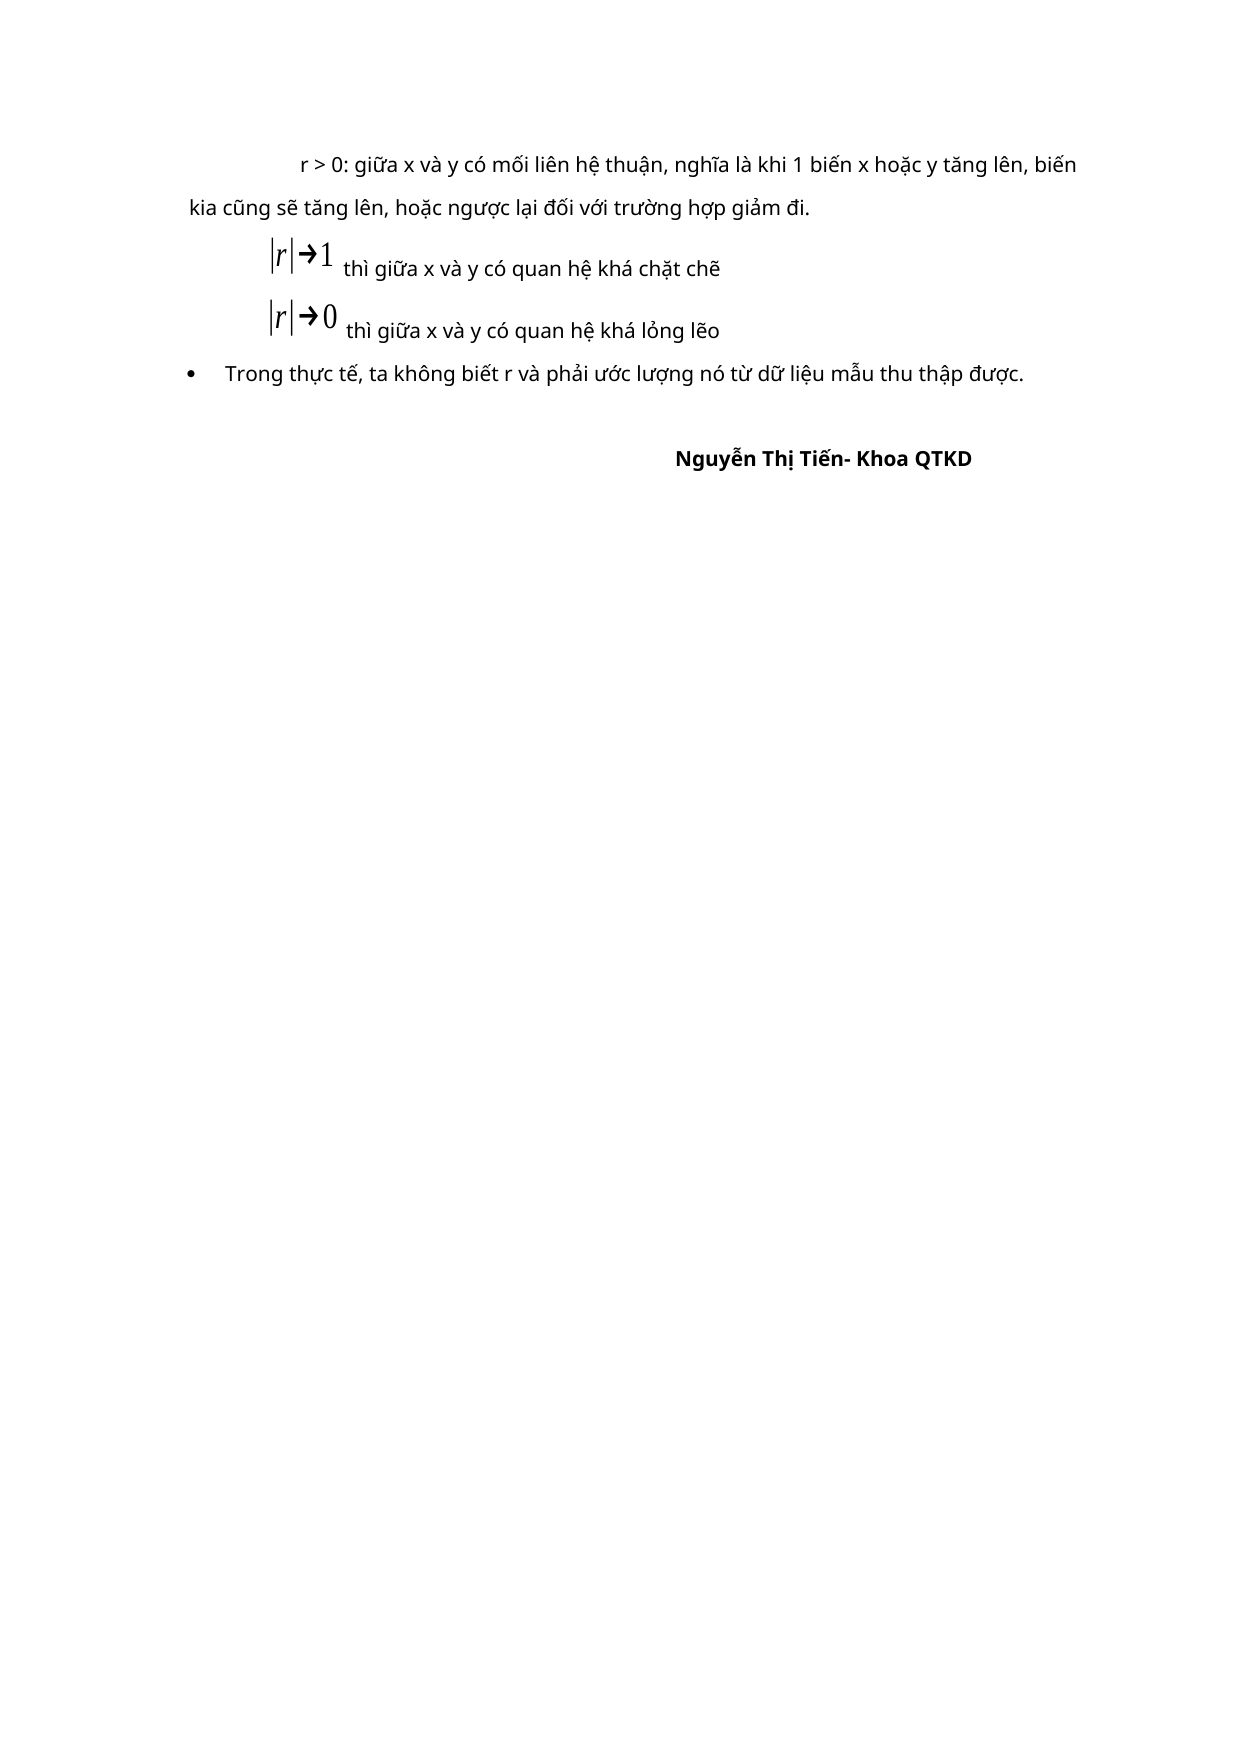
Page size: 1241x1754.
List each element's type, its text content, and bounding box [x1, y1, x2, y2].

text thì giữa x và y có quan hệ khá lỏng lẽo [261, 297, 1090, 345]
list Trong thực tế, ta không biết r và phải ước lượng nó từ dữ liệu mẫu thu thập được. [187, 359, 1090, 388]
text Nguyễn Thị Tiến- Khoa QTKD [600, 444, 1090, 473]
text thì giữa x và y có quan hệ khá chặt chẽ [265, 235, 1090, 283]
text r > 0: giữa x và y có mối liên hệ thuận, nghĩa là khi 1 biến x hoặc y tăng lên, biến kia cũng sẽ tăng lên, hoặc ngược lại đối với trường hợp giảm đi. [189, 150, 1090, 221]
